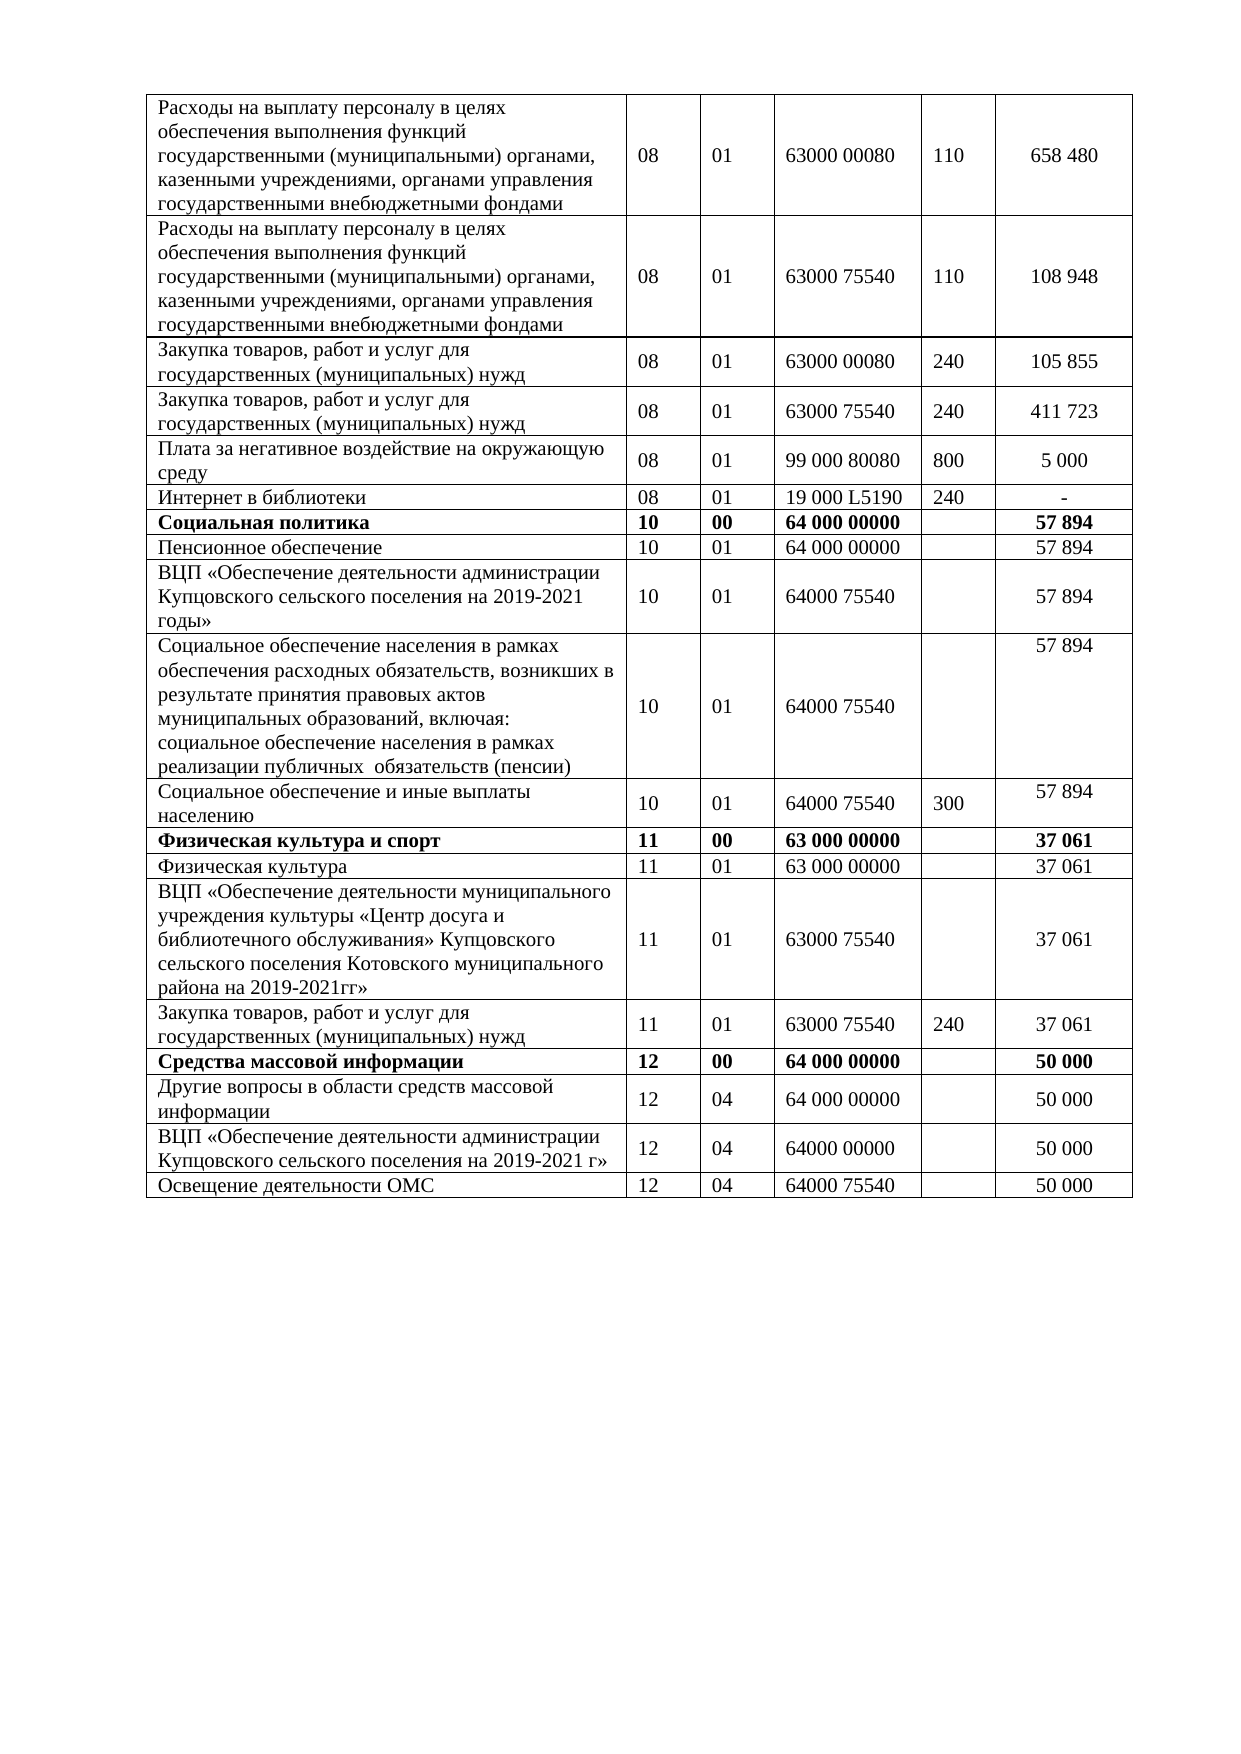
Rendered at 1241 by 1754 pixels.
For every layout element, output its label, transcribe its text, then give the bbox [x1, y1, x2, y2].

table_cell [922, 1049, 995, 1073]
table_cell [922, 1124, 995, 1172]
table_cell 411 723 [996, 387, 1132, 435]
table_cell 800 [922, 436, 995, 484]
table_cell Физическая культура [147, 854, 626, 878]
table_cell 10 [627, 560, 700, 632]
table_cell 240 [922, 387, 995, 435]
table_cell 300 [922, 779, 995, 827]
table_cell 240 [922, 485, 995, 509]
table_cell 12 [627, 1049, 700, 1073]
table_cell 01 [701, 1000, 774, 1048]
table_cell 08 [627, 485, 700, 509]
table_cell 110 [922, 216, 995, 336]
table_cell Закупка товаров, работ и услуг для государственных (муниципальных) нужд [147, 387, 626, 435]
table_cell 37 061 [996, 1000, 1132, 1048]
table_cell [922, 879, 995, 999]
table_cell 37 061 [996, 854, 1132, 878]
table_cell 04 [701, 1173, 774, 1197]
table_cell 5 000 [996, 436, 1132, 484]
table_cell - [996, 485, 1132, 509]
table_cell 08 [627, 95, 700, 215]
table_cell 64000 75540 [775, 1173, 921, 1197]
table_cell 37 061 [996, 879, 1132, 999]
table_cell 01 [701, 436, 774, 484]
table_cell [922, 828, 995, 853]
table_cell 01 [701, 216, 774, 336]
table_cell ВЦП «Обеспечение деятельности администрации Купцовского сельского поселения на 2019-2021 г» [147, 1124, 626, 1172]
table_cell 10 [627, 634, 700, 778]
table_cell 11 [627, 854, 700, 878]
table_cell 64000 00000 [775, 1124, 921, 1172]
table_cell [922, 1173, 995, 1197]
table_cell 08 [627, 387, 700, 435]
table_cell 08 [627, 338, 700, 386]
table_cell 11 [627, 828, 700, 853]
table_cell 63000 75540 [775, 1000, 921, 1048]
table_cell 63000 00080 [775, 338, 921, 386]
table_cell 10 [627, 535, 700, 559]
table_cell 658 480 [996, 95, 1132, 215]
table_cell 63000 75540 [775, 387, 921, 435]
table_cell Закупка товаров, работ и услуг для государственных (муниципальных) нужд [147, 338, 626, 386]
table_cell 64 000 00000 [775, 535, 921, 559]
table_cell 64000 75540 [775, 560, 921, 632]
table_cell Социальная политика [147, 510, 626, 534]
table_cell ВЦП «Обеспечение деятельности муниципального учреждения культуры «Центр досуга и библиотечного обслуживания» Купцовского сельского поселения Котовского муниципального района на 2019-2021гг» [147, 879, 626, 999]
table_cell 00 [701, 1049, 774, 1073]
table_cell 37 061 [996, 828, 1132, 853]
table_cell 08 [627, 216, 700, 336]
table_cell Социальное обеспечение населения в рамках обеспечения расходных обязательств, возникших в результате принятия правовых актов муниципальных образований, включая: социальное обеспечение населения в рамках реализации публичных обязательств (пенсии) [147, 634, 626, 778]
table_cell 57 894 [996, 535, 1132, 559]
table_cell 50 000 [996, 1173, 1132, 1197]
table_cell 57 894 [996, 510, 1132, 534]
table_cell 105 855 [996, 338, 1132, 386]
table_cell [147, 95, 626, 215]
table_cell Освещение деятельности ОМС [147, 1173, 626, 1197]
table_cell 99 000 80080 [775, 436, 921, 484]
table_cell [922, 560, 995, 632]
table_cell Физическая культура и спорт [147, 828, 626, 853]
table_cell 01 [701, 485, 774, 509]
table_cell 01 [701, 338, 774, 386]
table_cell 50 000 [996, 1075, 1132, 1123]
table_cell Плата за негативное воздействие на окружающую среду [147, 436, 626, 484]
table_cell 01 [701, 879, 774, 999]
table_cell 04 [701, 1124, 774, 1172]
table_cell 64 000 00000 [775, 1049, 921, 1073]
table_cell 64 000 00000 [775, 1075, 921, 1123]
table_cell Другие вопросы в области средств массовой информации [147, 1075, 626, 1123]
table_cell 63 000 00000 [775, 854, 921, 878]
table_cell 63000 75540 [775, 879, 921, 999]
table_cell Социальное обеспечение и иные выплаты населению [147, 779, 626, 827]
table_cell 01 [701, 95, 774, 215]
table_cell 01 [701, 387, 774, 435]
table_cell 240 [922, 1000, 995, 1048]
table_cell 240 [922, 338, 995, 386]
table_cell 12 [627, 1124, 700, 1172]
table_cell 12 [627, 1075, 700, 1123]
table_cell Пенсионное обеспечение [147, 535, 626, 559]
table_cell Средства массовой информации [147, 1049, 626, 1073]
table_cell 10 [627, 779, 700, 827]
table_cell 64 000 00000 [775, 510, 921, 534]
table_cell [922, 1075, 995, 1123]
table_cell [922, 535, 995, 559]
table_cell 63000 75540 [775, 216, 921, 336]
table_cell ВЦП «Обеспечение деятельности администрации Купцовского сельского поселения на 2019-2021 годы» [147, 560, 626, 632]
table_cell 11 [627, 1000, 700, 1048]
table_cell 110 [922, 95, 995, 215]
table_cell 50 000 [996, 1049, 1132, 1073]
table_cell [922, 634, 995, 778]
table_cell 01 [701, 634, 774, 778]
table_cell [922, 510, 995, 534]
table_cell 57 894 [996, 560, 1132, 632]
table_cell 11 [627, 879, 700, 999]
table_cell 10 [627, 510, 700, 534]
table_cell Закупка товаров, работ и услуг для государственных (муниципальных) нужд [147, 1000, 626, 1048]
table_cell 64000 75540 [775, 634, 921, 778]
table_cell 57 894 [996, 779, 1132, 827]
table_cell 01 [701, 560, 774, 632]
table_cell 63 000 00000 [775, 828, 921, 853]
table_cell 50 000 [996, 1124, 1132, 1172]
table_cell Интернет в библиотеки [147, 485, 626, 509]
table_cell 01 [701, 779, 774, 827]
table_cell 00 [701, 828, 774, 853]
table_cell 01 [701, 854, 774, 878]
table_cell 64000 75540 [775, 779, 921, 827]
table_cell 19 000 L5190 [775, 485, 921, 509]
table_cell 12 [627, 1173, 700, 1197]
table_cell 08 [627, 436, 700, 484]
table_cell 04 [701, 1075, 774, 1123]
table_cell 57 894 [996, 634, 1132, 778]
table_cell [922, 854, 995, 878]
table_cell 108 948 [996, 216, 1132, 336]
table_cell 00 [701, 510, 774, 534]
table_cell 01 [701, 535, 774, 559]
table_cell 63000 00080 [775, 95, 921, 215]
